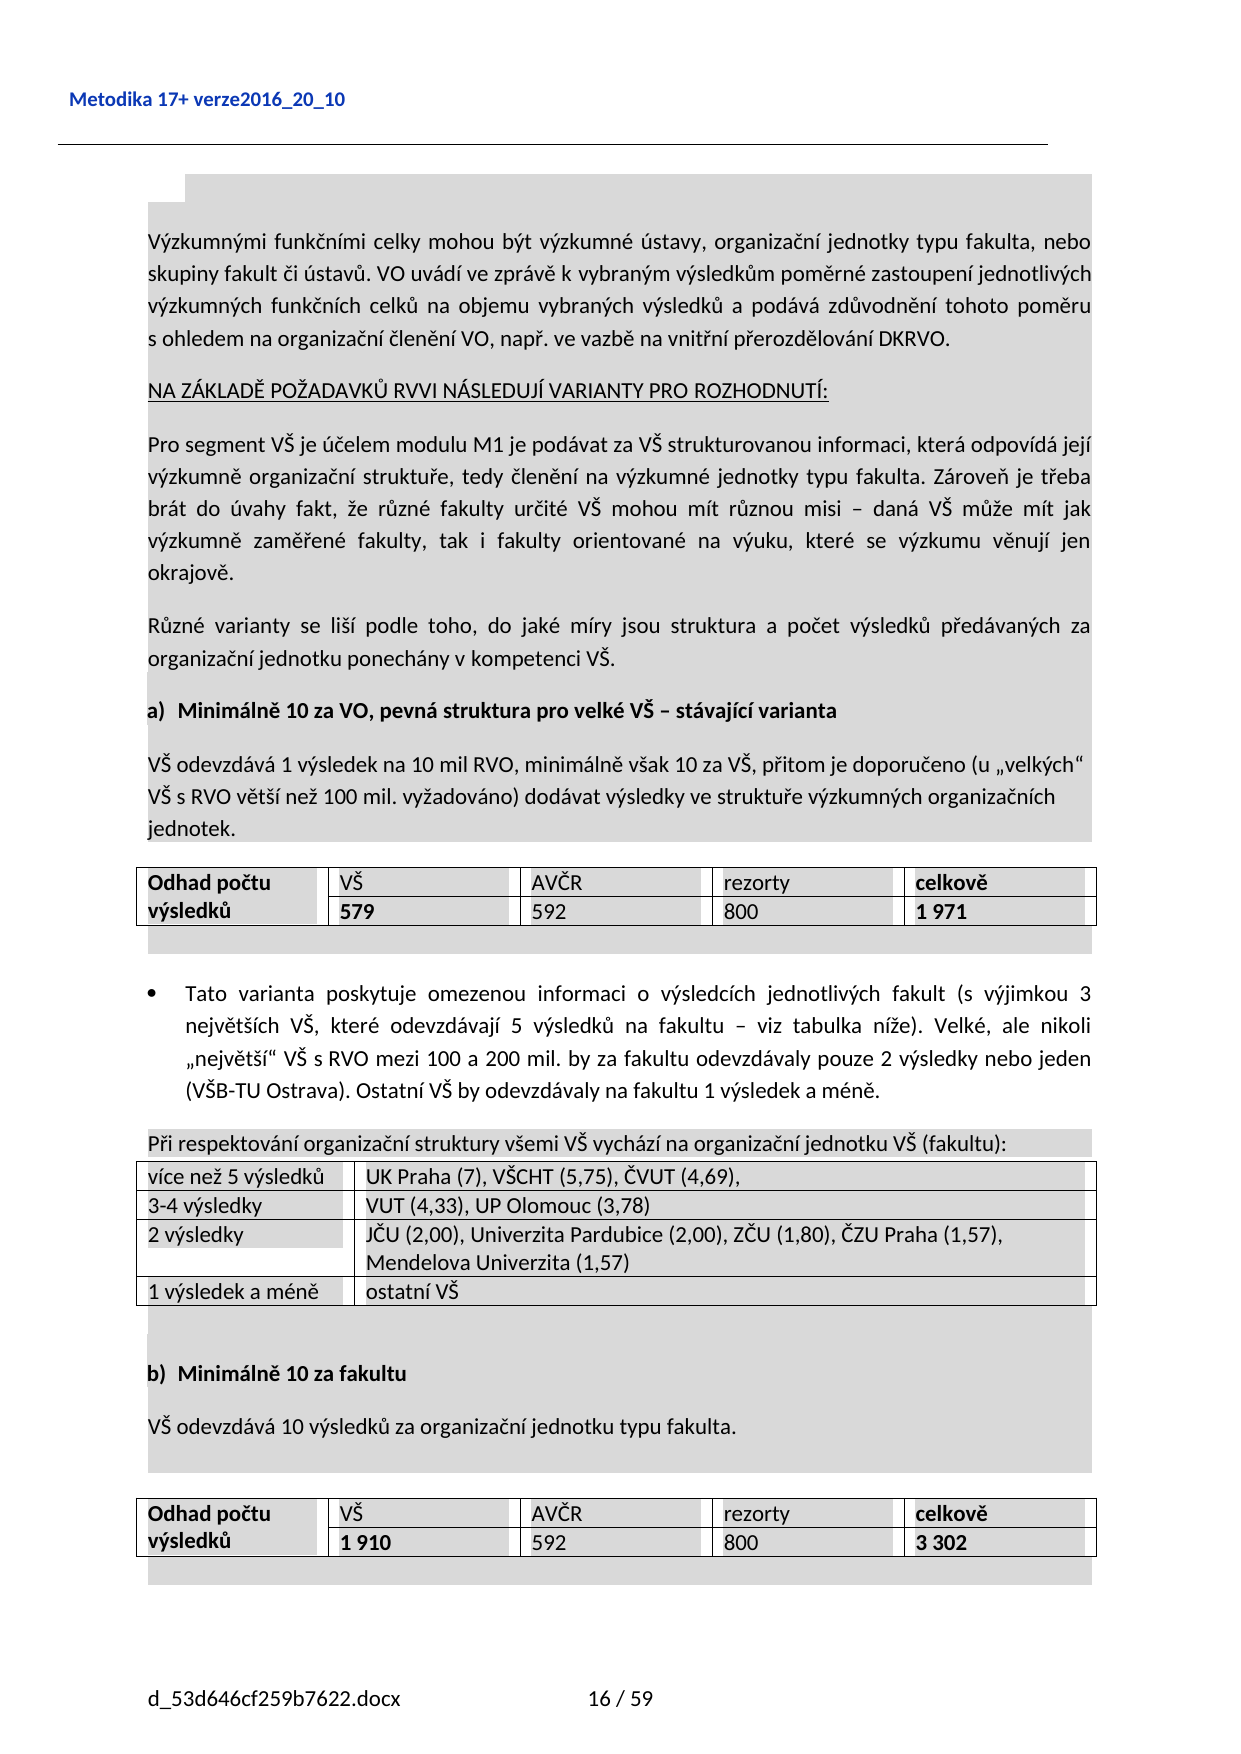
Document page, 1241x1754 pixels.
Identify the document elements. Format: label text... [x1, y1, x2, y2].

text Při respektování organizační struktury všemi VŠ vychází na organizační jednotku VŠ (fakultu): [148, 1129, 1092, 1157]
text Různé varianty se liší podle toho, do jaké míry jsou struktura a počet výsledků předávaných za organizační jednotku ponechány v kompetenci VŠ. [148, 611, 1092, 672]
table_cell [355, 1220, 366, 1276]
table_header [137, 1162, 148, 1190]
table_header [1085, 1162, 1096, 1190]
table_header Odhad počtu výsledků [137, 868, 328, 925]
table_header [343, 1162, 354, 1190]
text Výzkumnými funkčními celky mohou být výzkumné ústavy, organizační jednotky typu fakulta, nebo skupiny fakult či ústavů. VO uvádí ve zprávě k vybraným výsledkům poměrné zastoupení jednotlivých výzkumných funkčních celků na objemu vybraných výsledků a podává zdůvodnění tohoto poměru s ohledem na organizační členění VO, např. ve vazbě na vnitřní přerozdělování DKRVO. [148, 227, 1092, 352]
list Minimálně 10 za fakultu [147, 1359, 1092, 1387]
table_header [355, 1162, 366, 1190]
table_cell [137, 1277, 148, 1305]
list Tato varianta poskytuje omezenou informaci o výsledcích jednotlivých fakult (s výjimkou 3 největších VŠ, které odevzdávají 5 výsledků na fakultu – viz tabulka níže). Velké, ale nikoli „největší“ VŠ s RVO mezi 100 a 200 mil. by za fakultu odevzdávaly pouze 2 výsledky nebo jeden (VŠB-TU Ostrava). Ostatní VŠ by odevzdávaly na fakultu 1 výsledek a méně. [148, 979, 1092, 1104]
text VŠ odevzdává 1 výsledek na 10 mil RVO, minimálně však 10 za VŠ, přitom je doporučeno (u „velkých“ VŠ s RVO větší než 100 mil. vyžadováno) dodávat výsledky ve struktuře výzkumných organizačních jednotek. [148, 750, 1092, 842]
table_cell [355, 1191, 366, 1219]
text Pro segment VŠ je účelem modulu M1 je podávat za VŠ strukturovanou informaci, která odpovídá její výzkumně organizační struktuře, tedy členění na výzkumné jednotky typu fakulta. Zároveň je třeba brát do úvahy fakt, že různé fakulty určité VŠ mohou mít různou misi – daná VŠ může mít jak výzkumně zaměřené fakulty, tak i fakulty orientované na výuku, které se výzkumu věnují jen okrajově. [148, 430, 1092, 586]
table_cell 2 výsledky [137, 1220, 354, 1276]
table_header Odhad počtu výsledků [137, 1499, 328, 1556]
text NA ZÁKLADĚ POŽADAVKŮ RVVI následují varianty PRO rozhodnutí: [148, 377, 1092, 405]
list Minimálně 10 za VO, pevná struktura pro velké VŠ – stávající varianta [147, 697, 1092, 725]
text VŠ odevzdává 10 výsledků za organizační jednotku typu fakulta. [148, 1412, 1092, 1473]
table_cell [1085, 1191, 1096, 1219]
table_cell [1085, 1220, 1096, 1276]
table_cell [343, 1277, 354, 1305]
